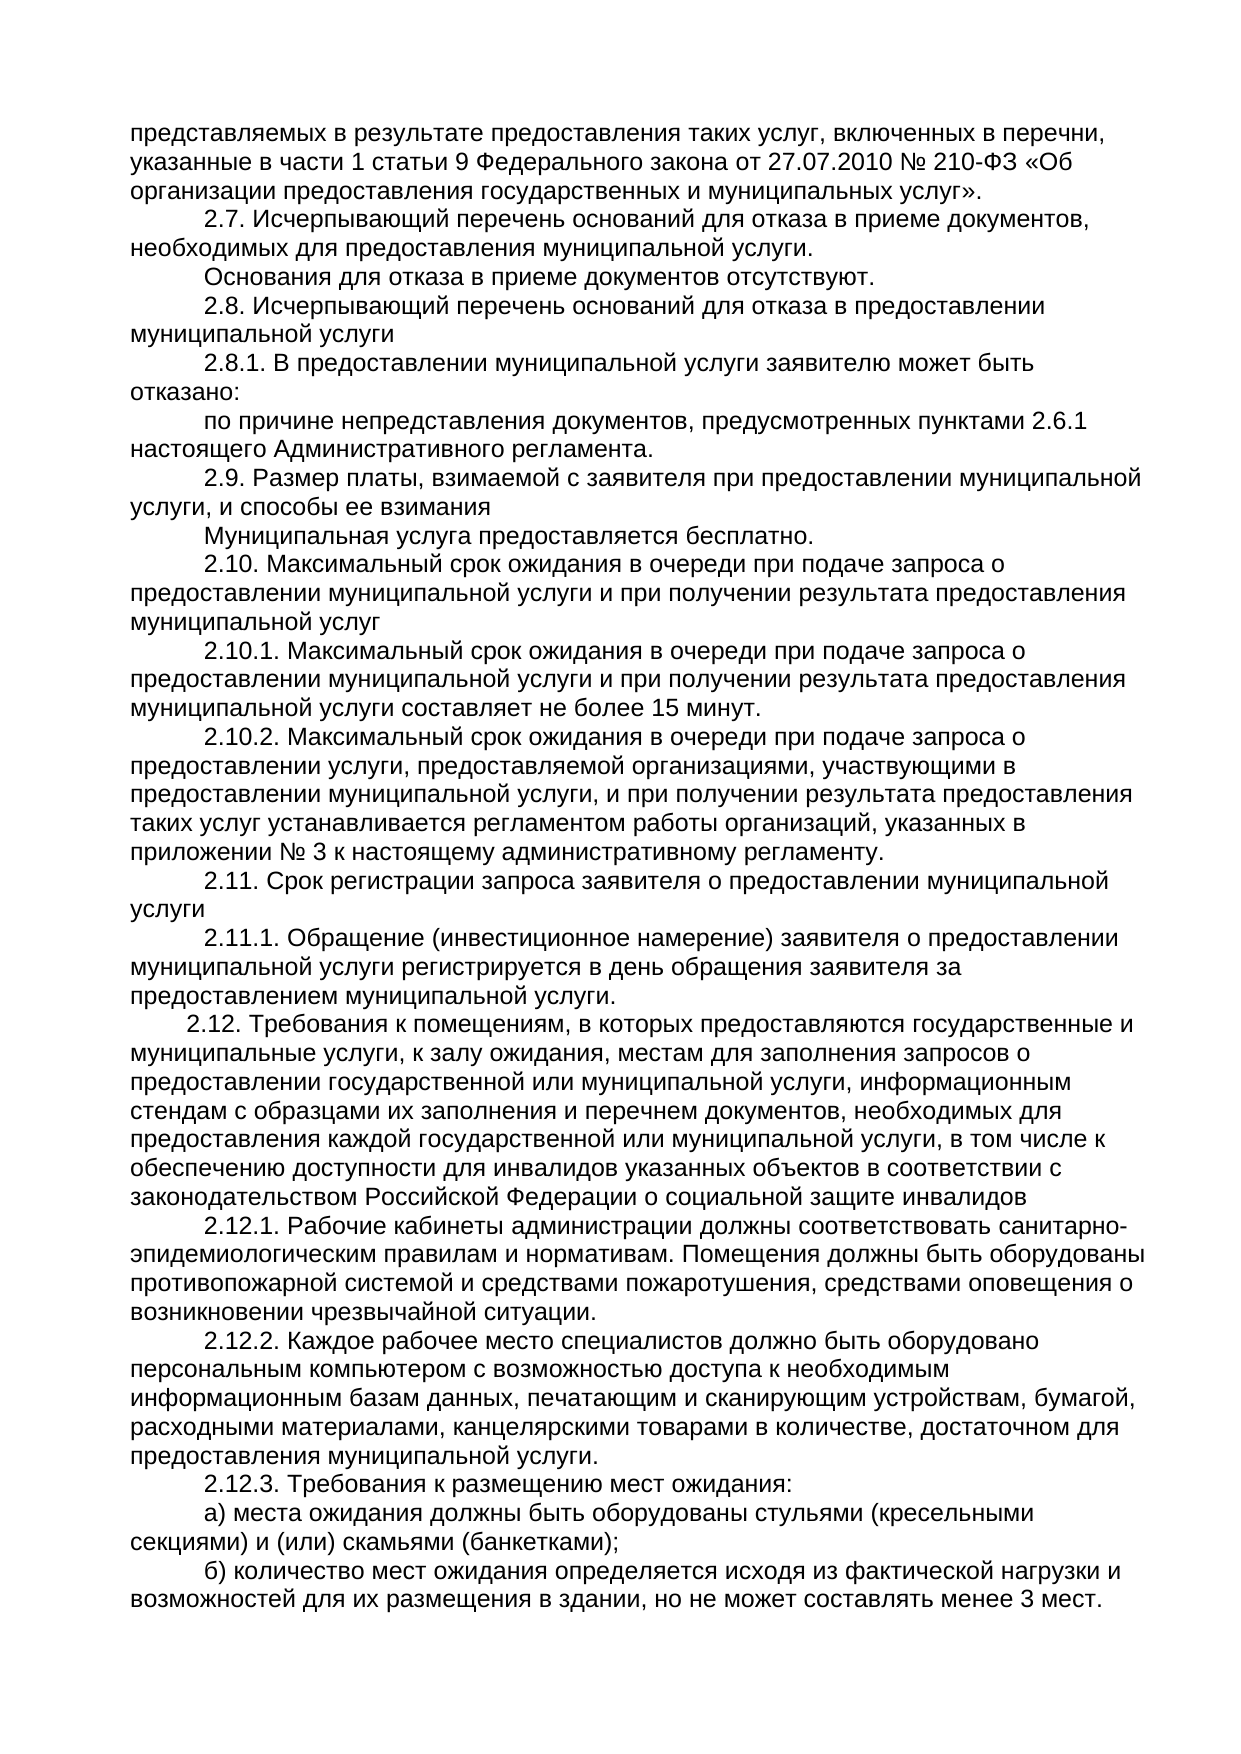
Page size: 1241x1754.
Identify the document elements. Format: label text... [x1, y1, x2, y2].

text по причине непредставления документов, предусмотренных пунктами 2.6.1 настоящего Административного регламента. [130, 406, 1152, 463]
text 2.12.3. Требования к размещению мест ожидания: [130, 1469, 1152, 1498]
text б) количество мест ожидания определяется исходя из фактической нагрузки и возможностей для их размещения в здании, но не может составлять менее 3 мест. [130, 1556, 1152, 1613]
text 2.10.2. Максимальный срок ожидания в очереди при подаче запроса о предоставлении услуги, предоставляемой организациями, участвующими в предоставлении муниципальной услуги, и при получении результата предоставления таких услуг устанавливается регламентом работы организаций, указанных в приложении № 3 к настоящему административному регламенту. [130, 722, 1152, 866]
text 2.10.1. Максимальный срок ожидания в очереди при подаче запроса о предоставлении муниципальной услуги и при получении результата предоставления муниципальной услуги составляет не более 15 минут. [130, 636, 1152, 722]
text 2.12.1. Рабочие кабинеты администрации должны соответствовать санитарно-эпидемиологическим правилам и нормативам. Помещения должны быть оборудованы противопожарной системой и средствами пожаротушения, средствами оповещения о возникновении чрезвычайной ситуации. [130, 1211, 1152, 1326]
text 2.8. Исчерпывающий перечень оснований для отказа в предоставлении муниципальной услуги [130, 291, 1152, 348]
text 2.10. Максимальный срок ожидания в очереди при подаче запроса о предоставлении муниципальной услуги и при получении результата предоставления муниципальной услуг [130, 549, 1152, 636]
text 2.12. Требования к помещениям, в которых предоставляются государственные и муниципальные услуги, к залу ожидания, местам для заполнения запросов о предоставлении государственной или муниципальной услуги, информационным стендам с образцами их заполнения и перечнем документов, необходимых для предоставления каждой государственной или муниципальной услуги, в том числе к обеспечению доступности для инвалидов указанных объектов в соответствии с законодательством Российской Федерации о социальной защите инвалидов [130, 1009, 1152, 1211]
text Муниципальная услуга предоставляется бесплатно. [130, 521, 1152, 549]
text 2.9. Размер платы, взимаемой с заявителя при предоставлении муниципальной услуги, и способы ее взимания [130, 463, 1152, 521]
text 2.11.1. Обращение (инвестиционное намерение) заявителя о предоставлении муниципальной услуги регистрируется в день обращения заявителя за предоставлением муниципальной услуги. [130, 923, 1152, 1009]
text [130, 118, 1152, 204]
text 2.8.1. В предоставлении муниципальной услуги заявителю может быть отказано: [130, 348, 1152, 406]
text 2.11. Срок регистрации запроса заявителя о предоставлении муниципальной услуги [130, 866, 1152, 923]
text Основания для отказа в приеме документов отсутствуют. [130, 262, 1152, 291]
text 2.12.2. Каждое рабочее место специалистов должно быть оборудовано персональным компьютером с возможностью доступа к необходимым информационным базам данных, печатающим и сканирующим устройствам, бумагой, расходными материалами, канцелярскими товарами в количестве, достаточном для предоставления муниципальной услуги. [130, 1326, 1152, 1469]
text а) места ожидания должны быть оборудованы стульями (кресельными секциями) и (или) скамьями (банкетками); [130, 1498, 1152, 1556]
text 2.7. Исчерпывающий перечень оснований для отказа в приеме документов, необходимых для предоставления муниципальной услуги. [130, 204, 1152, 262]
